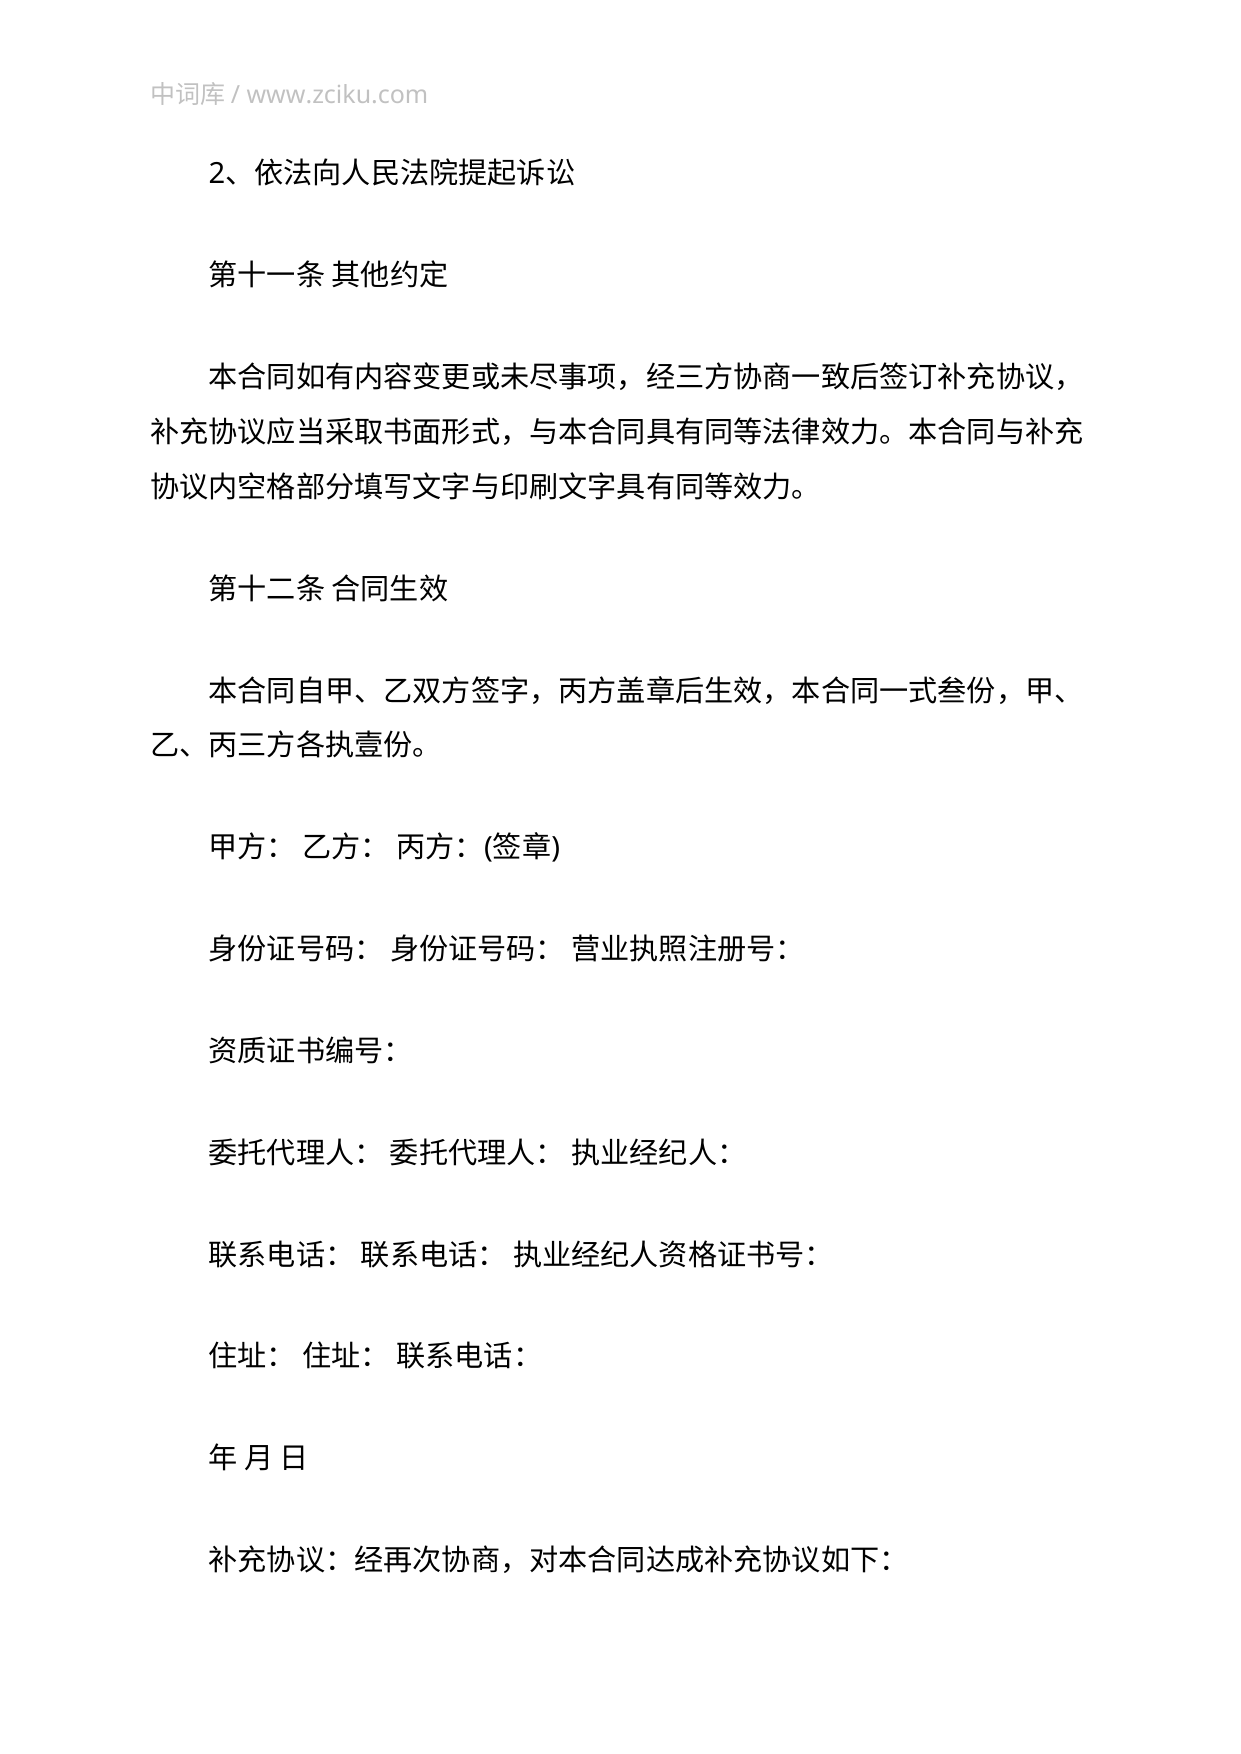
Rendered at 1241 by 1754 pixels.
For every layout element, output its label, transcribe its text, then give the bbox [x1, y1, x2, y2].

text 住址： 住址： 联系电话： [150, 1333, 1090, 1375]
text 身份证号码： 身份证号码： 营业执照注册号： [150, 926, 1090, 968]
text 补充协议：经再次协商，对本合同达成补充协议如下： [150, 1536, 1090, 1579]
text 本合同自甲、乙双方签字，丙方盖章后生效，本合同一式叁份，甲、乙、丙三方各执壹份。 [150, 667, 1090, 764]
text 第十一条 其他约定 [150, 252, 1090, 294]
text 资质证书编号： [150, 1027, 1090, 1070]
text 委托代理人： 委托代理人： 执业经纪人： [150, 1129, 1090, 1172]
text 2、依法向人民法院提起诉讼 [150, 150, 1090, 192]
text 甲方： 乙方： 丙方：(签章) [150, 824, 1090, 866]
text 联系电话： 联系电话： 执业经纪人资格证书号： [150, 1231, 1090, 1273]
text 年 月 日 [150, 1434, 1090, 1477]
text 第十二条 合同生效 [150, 565, 1090, 608]
text 本合同如有内容变更或未尽事项，经三方协商一致后签订补充协议，补充协议应当采取书面形式，与本合同具有同等法律效力。本合同与补充协议内空格部分填写文字与印刷文字具有同等效力。 [150, 354, 1090, 506]
